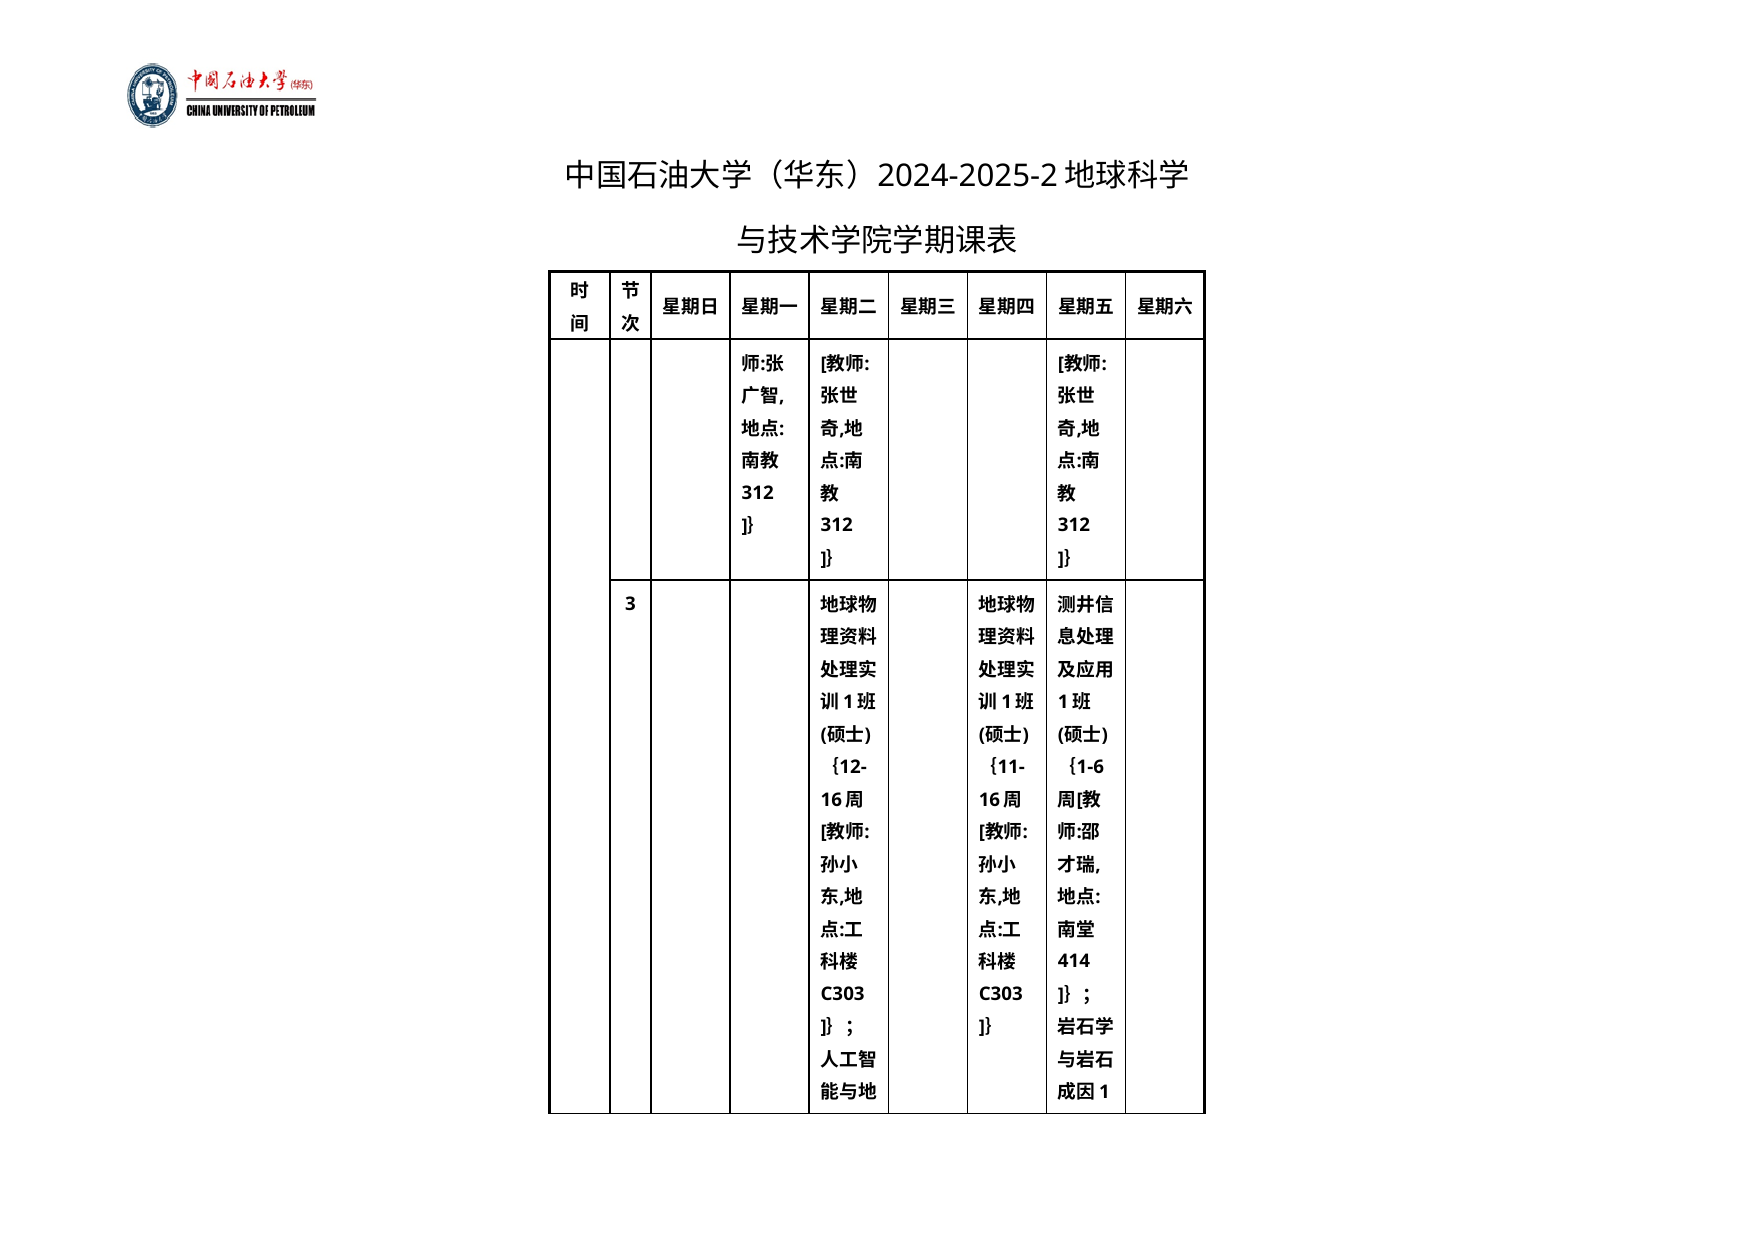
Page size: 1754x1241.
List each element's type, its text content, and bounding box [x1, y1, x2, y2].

table_cell 层序地层学及应用1班(硕士)｛9-16周[教师:张世奇,地点:南教312]｝ [1047, 340, 1125, 579]
table_cell [1126, 340, 1203, 579]
table_cell [652, 340, 729, 579]
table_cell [1047, 581, 1125, 1112]
table_cell 星期六 [1126, 273, 1203, 338]
table_cell 油气储层地球物理1班(硕士)｛1-7周[教师:张广智,地点:南教312]｝ [731, 340, 808, 579]
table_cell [810, 581, 888, 1112]
table_cell 星期三 [889, 273, 967, 338]
table_cell 星期日 [652, 273, 729, 338]
table_cell [731, 581, 808, 1112]
table_cell 星期四 [968, 273, 1046, 338]
table_cell [652, 581, 729, 1112]
table_cell 星期二 [810, 273, 888, 338]
table_cell [1126, 581, 1203, 1112]
table_cell 星期一 [731, 273, 808, 338]
table_header 中国石油大学（华东）2024-2025-2地球科学与技术学院学期课表 [549, 140, 1204, 270]
table_cell [889, 581, 967, 1112]
table_cell 3 [611, 581, 650, 1112]
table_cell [968, 581, 1046, 1112]
table_cell [968, 340, 1046, 579]
table_cell 2 [611, 340, 650, 579]
table_cell 层序地层学及应用1班(硕士)｛9-16周[教师:张世奇,地点:南教312]｝ [810, 340, 888, 579]
table_cell 时 间 [551, 273, 609, 338]
table_cell 星期五 [1047, 273, 1125, 338]
table_cell [889, 340, 967, 579]
table_cell 节 次 [611, 273, 650, 338]
